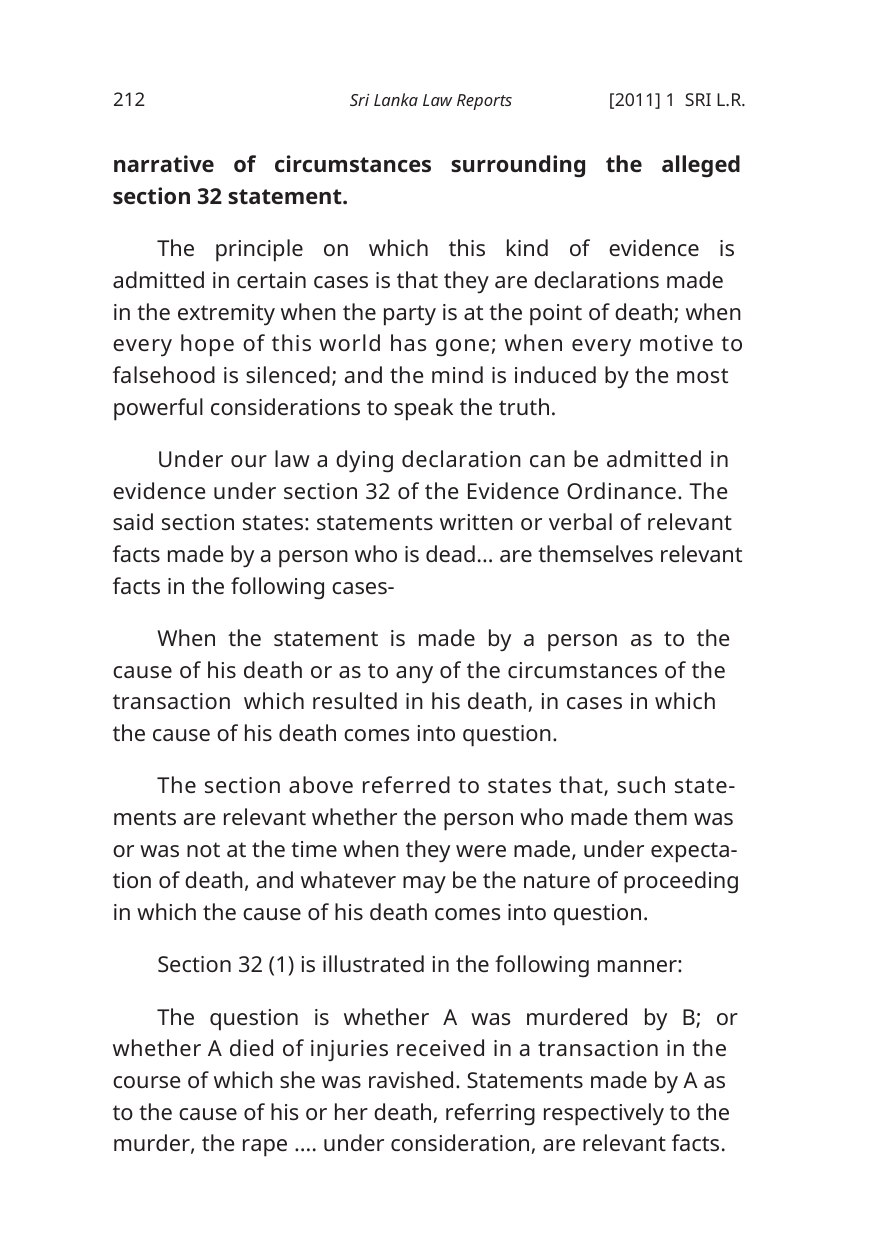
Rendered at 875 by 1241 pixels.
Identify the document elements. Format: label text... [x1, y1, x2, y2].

text whether A died of injuries received in a transaction in the [112, 1036, 874, 1062]
text facts in the following cases- [112, 574, 874, 599]
text in the extremity when the party is at the point of death; when [112, 300, 874, 325]
text evidence under section 32 of the Evidence Ordinance. The [112, 479, 874, 504]
text tion of death, and whatever may be the nature of proceeding [112, 868, 874, 894]
text The principle on which this kind of evidence is [157, 236, 874, 262]
text transaction which resulted in his death, in cases in which [112, 689, 874, 715]
text murder, the rape …. under consideration, are relevant facts. [112, 1131, 874, 1157]
text facts made by a person who is dead… are themselves relevant [112, 542, 874, 568]
text said section states: statements written or verbal of relevant [112, 510, 874, 536]
text the cause of his death comes into question. [112, 721, 874, 747]
text When the statement is made by a person as to the [157, 626, 874, 652]
text admitted in certain cases is that they are declarations made [112, 268, 874, 294]
text or was not at the time when they were made, under expecta- [112, 837, 874, 862]
text falsehood is silenced; and the mind is induced by the most [112, 363, 874, 389]
text narrative of circumstances surrounding the alleged [112, 152, 874, 178]
text to the cause of his or her death, referring respectively to the [112, 1099, 874, 1125]
text in which the cause of his death comes into question. [112, 900, 874, 926]
text The section above referred to states that, such state- [157, 773, 874, 799]
text Section 32 (1) is illustrated in the following manner: [157, 952, 874, 978]
text course of which she was ravished. Statements made by A as [112, 1068, 874, 1093]
text section 32 statement. [112, 184, 874, 210]
text powerful considerations to speak the truth. [112, 395, 874, 420]
text cause of his death or as to any of the circumstances of the [112, 658, 874, 683]
text every hope of this world has gone; when every motive to [112, 331, 874, 357]
text Under our law a dying declaration can be admitted in [157, 447, 874, 473]
text 212 Sri Lanka Law Reports [2011] 1 SRI L.R. [113, 87, 874, 111]
text ments are relevant whether the person who made them was [112, 805, 874, 831]
text The question is whether A was murdered by B; or [157, 1004, 874, 1030]
